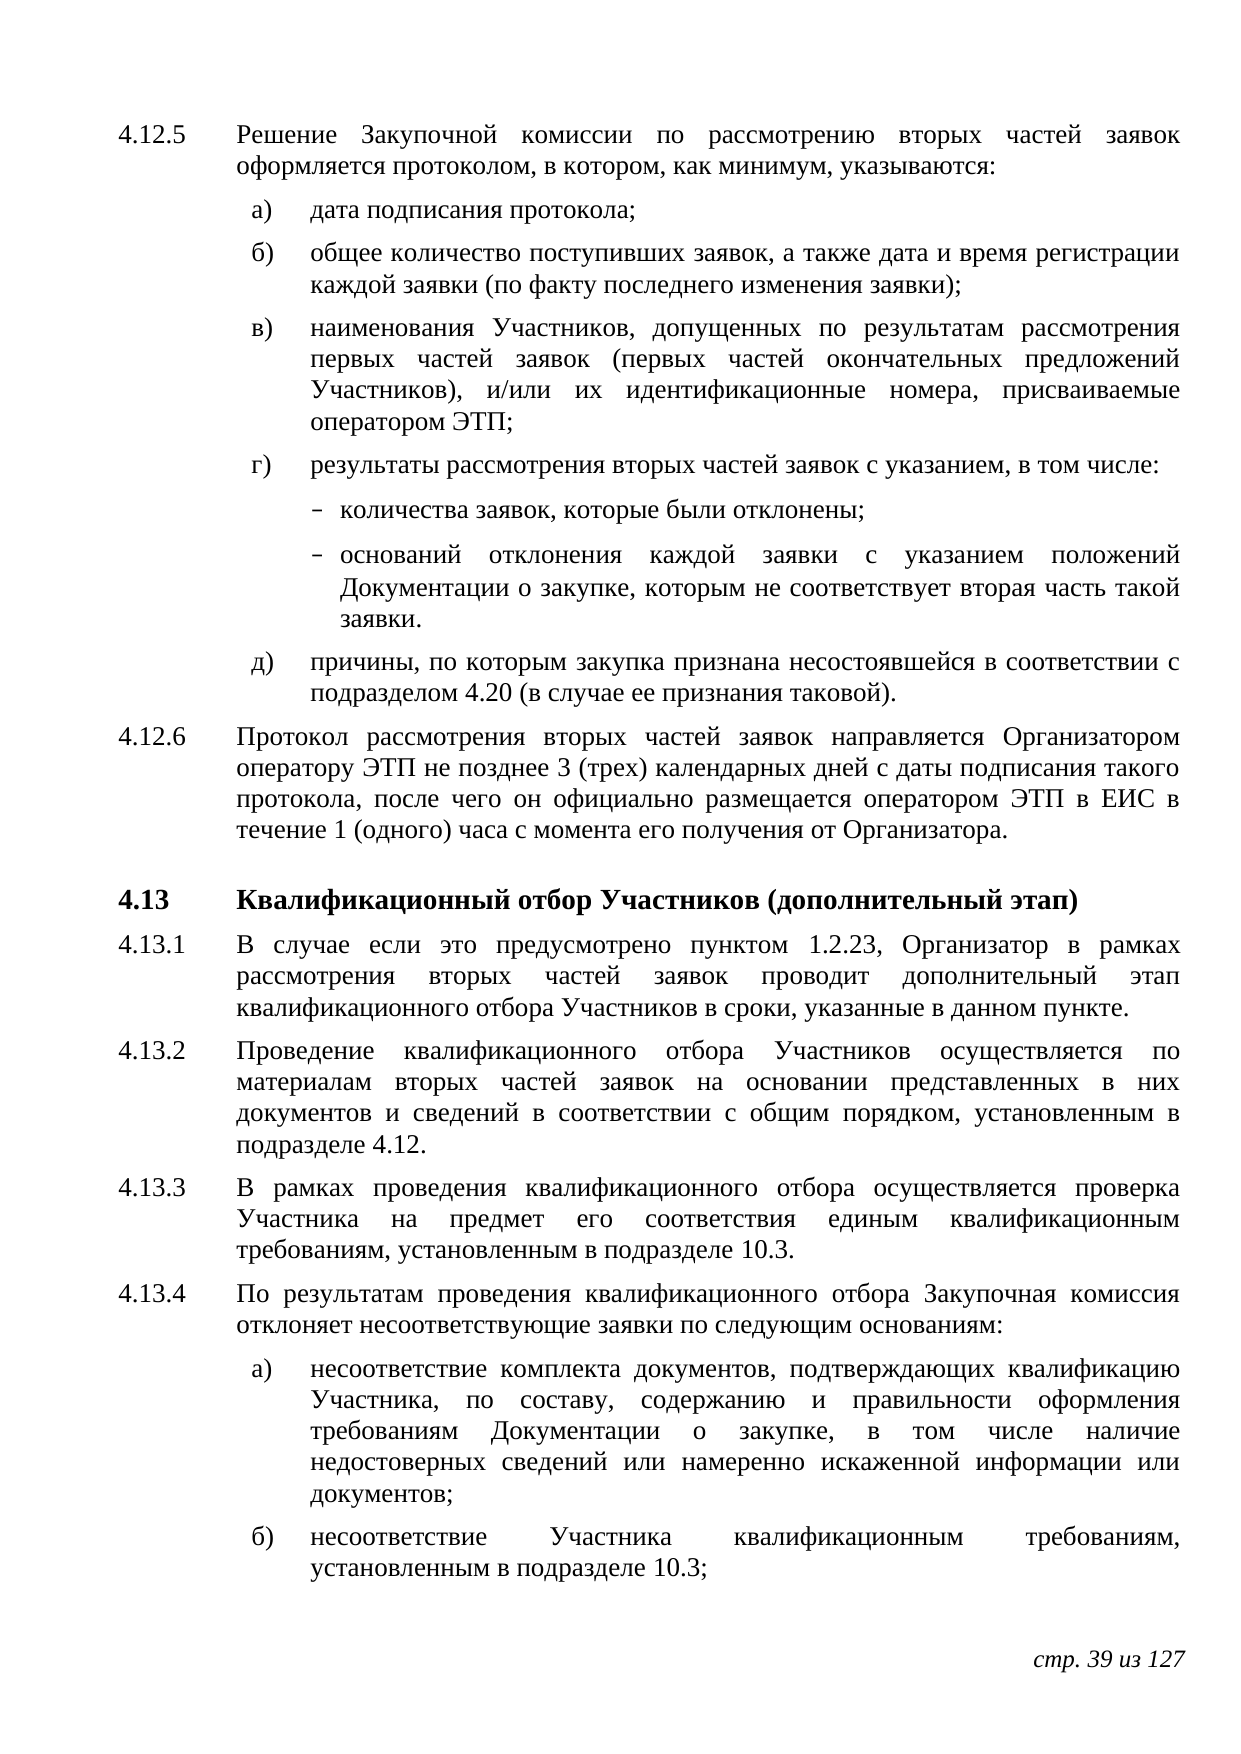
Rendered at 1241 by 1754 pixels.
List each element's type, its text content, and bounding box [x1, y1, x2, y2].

text По результатам проведения квалификационного отбора Закупочная комиссия отклоняет несоответствующие заявки по следующим основаниям: [118, 1277, 1181, 1339]
list результаты рассмотрения вторых частей заявок с указанием, в том числе: [251, 448, 1181, 479]
text несоответствие Участника квалификационным требованиям, установленным в подразделе 10.3; [251, 1520, 1181, 1583]
text В рамках проведения квалификационного отбора осуществляется проверка Участника на предмет его соответствия единым квалификационным требованиям, установленным в подразделе 10.3. [118, 1171, 1181, 1265]
list Решение Закупочной комиссии по рассмотрению вторых частей заявок оформляется протоколом, в котором, как минимум, указываются: [118, 118, 1181, 180]
text Проведение квалификационного отбора Участников осуществляется по материалам вторых частей заявок на основании представленных в них документов и сведений в соответствии с общим порядком, установленным в подразделе 4.12. [118, 1034, 1181, 1159]
list причины, по которым закупка признана несостоявшейся в соответствии с подразделом 4.20 (в случае ее признания таковой). [251, 645, 1181, 708]
list дата подписания протокола; [251, 193, 1181, 224]
list количества заявок, которые были отклонены; [310, 492, 1181, 525]
text В случае если это предусмотрено пунктом 1.2.23, Организатор в рамках рассмотрения вторых частей заявок проводит дополнительный этап квалификационного отбора Участников в сроки, указанные в данном пункте. [118, 928, 1181, 1022]
subtitle Квалификационный отбор Участников (дополнительный этап) [118, 882, 1181, 916]
text несоответствие комплекта документов, подтверждающих квалификацию Участника, по составу, содержанию и правильности оформления требованиям Документации о закупке, в том числе наличие недостоверных сведений или намеренно искаженной информации или документов; [251, 1352, 1181, 1508]
list наименования Участников, допущенных по результатам рассмотрения первых частей заявок (первых частей окончательных предложений Участников), и/или их идентификационные номера, присваиваемые оператором ЭТП; [251, 311, 1181, 436]
list общее количество поступивших заявок, а также дата и время регистрации каждой заявки (по факту последнего изменения заявки); [251, 237, 1181, 299]
list оснований отклонения каждой заявки с указанием положений Документации о закупке, которым не соответствует вторая часть такой заявки. [310, 538, 1181, 633]
text Протокол рассмотрения вторых частей заявок направляется Организатором оператору ЭТП не позднее 3 (трех) календарных дней с даты подписания такого протокола, после чего он официально размещается оператором ЭТП в ЕИС в течение 1 (одного) часа с момента его получения от Организатора. [118, 720, 1181, 845]
